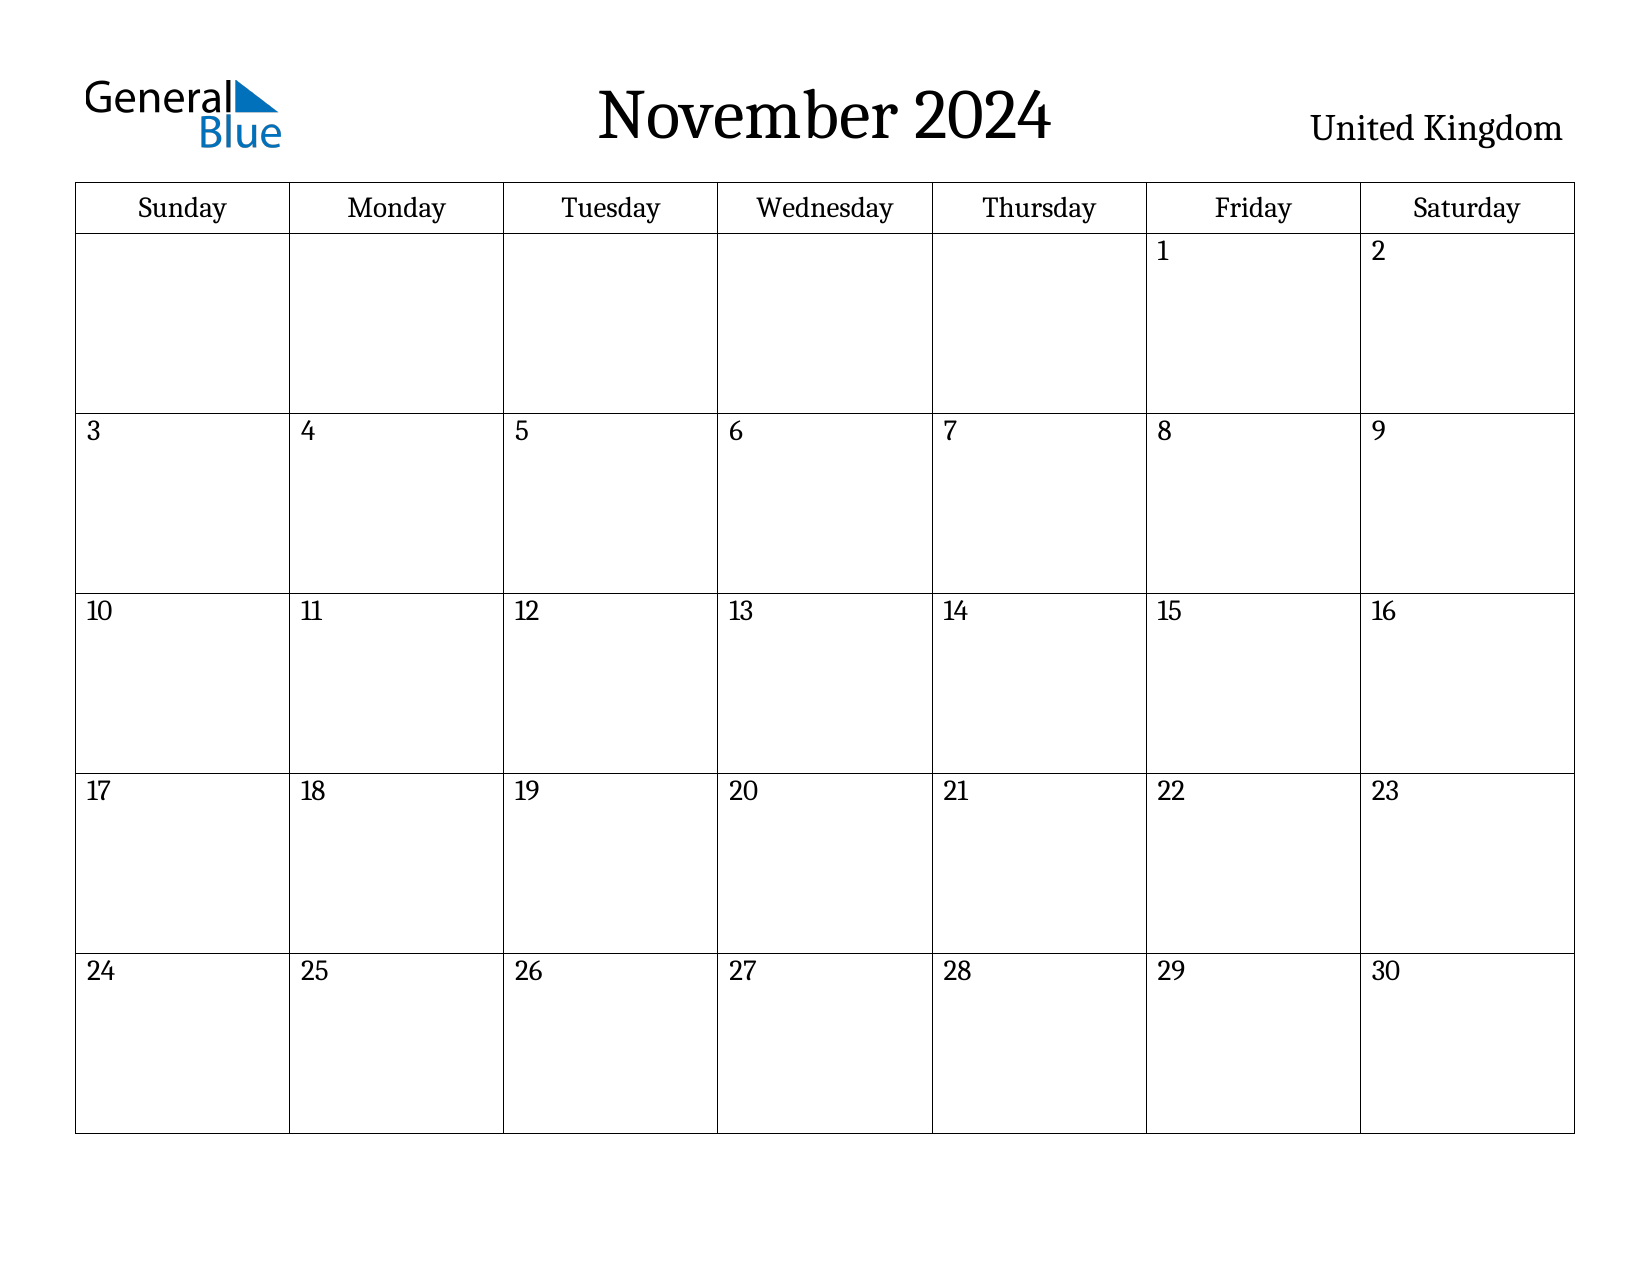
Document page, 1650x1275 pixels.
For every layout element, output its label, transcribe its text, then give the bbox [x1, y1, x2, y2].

table_cell 6 [718, 414, 932, 447]
table_cell 17 [76, 774, 289, 807]
table_cell [290, 808, 503, 953]
table_cell [290, 448, 503, 593]
table_cell 10 [76, 594, 289, 627]
table_cell Wednesday [718, 183, 932, 233]
table_cell 30 [1361, 954, 1574, 987]
picture [86, 80, 281, 148]
table_cell 15 [1147, 594, 1360, 627]
table_cell Thursday [933, 183, 1146, 233]
table_cell [718, 448, 932, 593]
table_cell [933, 234, 1146, 267]
table_cell [76, 234, 289, 267]
table_cell 19 [504, 774, 717, 807]
table_cell Tuesday [504, 183, 717, 233]
table_cell Friday [1147, 183, 1360, 233]
table_cell [504, 988, 717, 1133]
table_header United Kingdom [1146, 75, 1574, 182]
table_cell 24 [76, 954, 289, 987]
table_cell 1 [1147, 234, 1360, 267]
table_cell [504, 267, 717, 413]
table_cell [504, 448, 717, 593]
table_cell [718, 267, 932, 413]
table_cell [290, 627, 503, 773]
table_cell [933, 627, 1146, 773]
table_cell 14 [933, 594, 1146, 627]
table_cell [76, 988, 289, 1133]
table_cell [76, 267, 289, 413]
table_cell [1361, 267, 1574, 413]
table_cell 2 [1361, 234, 1574, 267]
table_cell [1147, 267, 1360, 413]
table_cell [504, 808, 717, 953]
table_cell [1361, 448, 1574, 593]
table_cell 12 [504, 594, 717, 627]
table_cell 11 [290, 594, 503, 627]
table_header [76, 75, 503, 182]
table_cell Monday [290, 183, 503, 233]
table_cell [718, 808, 932, 953]
table_cell [290, 267, 503, 413]
table_cell Saturday [1361, 183, 1574, 233]
table_cell [76, 808, 289, 953]
table_cell 26 [504, 954, 717, 987]
table_cell 27 [718, 954, 932, 987]
table_cell [1147, 627, 1360, 773]
table_cell [933, 808, 1146, 953]
table_cell [1147, 988, 1360, 1133]
table_cell 18 [290, 774, 503, 807]
table_cell [718, 988, 932, 1133]
table_cell 7 [933, 414, 1146, 447]
table_cell [718, 627, 932, 773]
table_cell [718, 234, 932, 267]
table_cell Sunday [76, 183, 289, 233]
table_cell [1147, 808, 1360, 953]
table_cell 23 [1361, 774, 1574, 807]
table_cell [933, 267, 1146, 413]
table_cell [1361, 627, 1574, 773]
table_cell [933, 988, 1146, 1133]
table_cell 9 [1361, 414, 1574, 447]
table_cell [290, 988, 503, 1133]
table_cell [1147, 448, 1360, 593]
table_cell [76, 627, 289, 773]
table_cell [504, 234, 717, 267]
table_cell [933, 448, 1146, 593]
table_cell [1361, 808, 1574, 953]
table_cell 5 [504, 414, 717, 447]
table_cell 28 [933, 954, 1146, 987]
table_cell 20 [718, 774, 932, 807]
table_cell 13 [718, 594, 932, 627]
table_cell [1361, 988, 1574, 1133]
table_cell 16 [1361, 594, 1574, 627]
table_cell [76, 448, 289, 593]
table_cell [504, 627, 717, 773]
table_header November 2024 [504, 75, 1146, 182]
table_cell 4 [290, 414, 503, 447]
table_cell 25 [290, 954, 503, 987]
table_cell 29 [1147, 954, 1360, 987]
table_cell [290, 234, 503, 267]
table_cell 22 [1147, 774, 1360, 807]
table_cell 8 [1147, 414, 1360, 447]
table_cell 3 [76, 414, 289, 447]
table_cell 21 [933, 774, 1146, 807]
